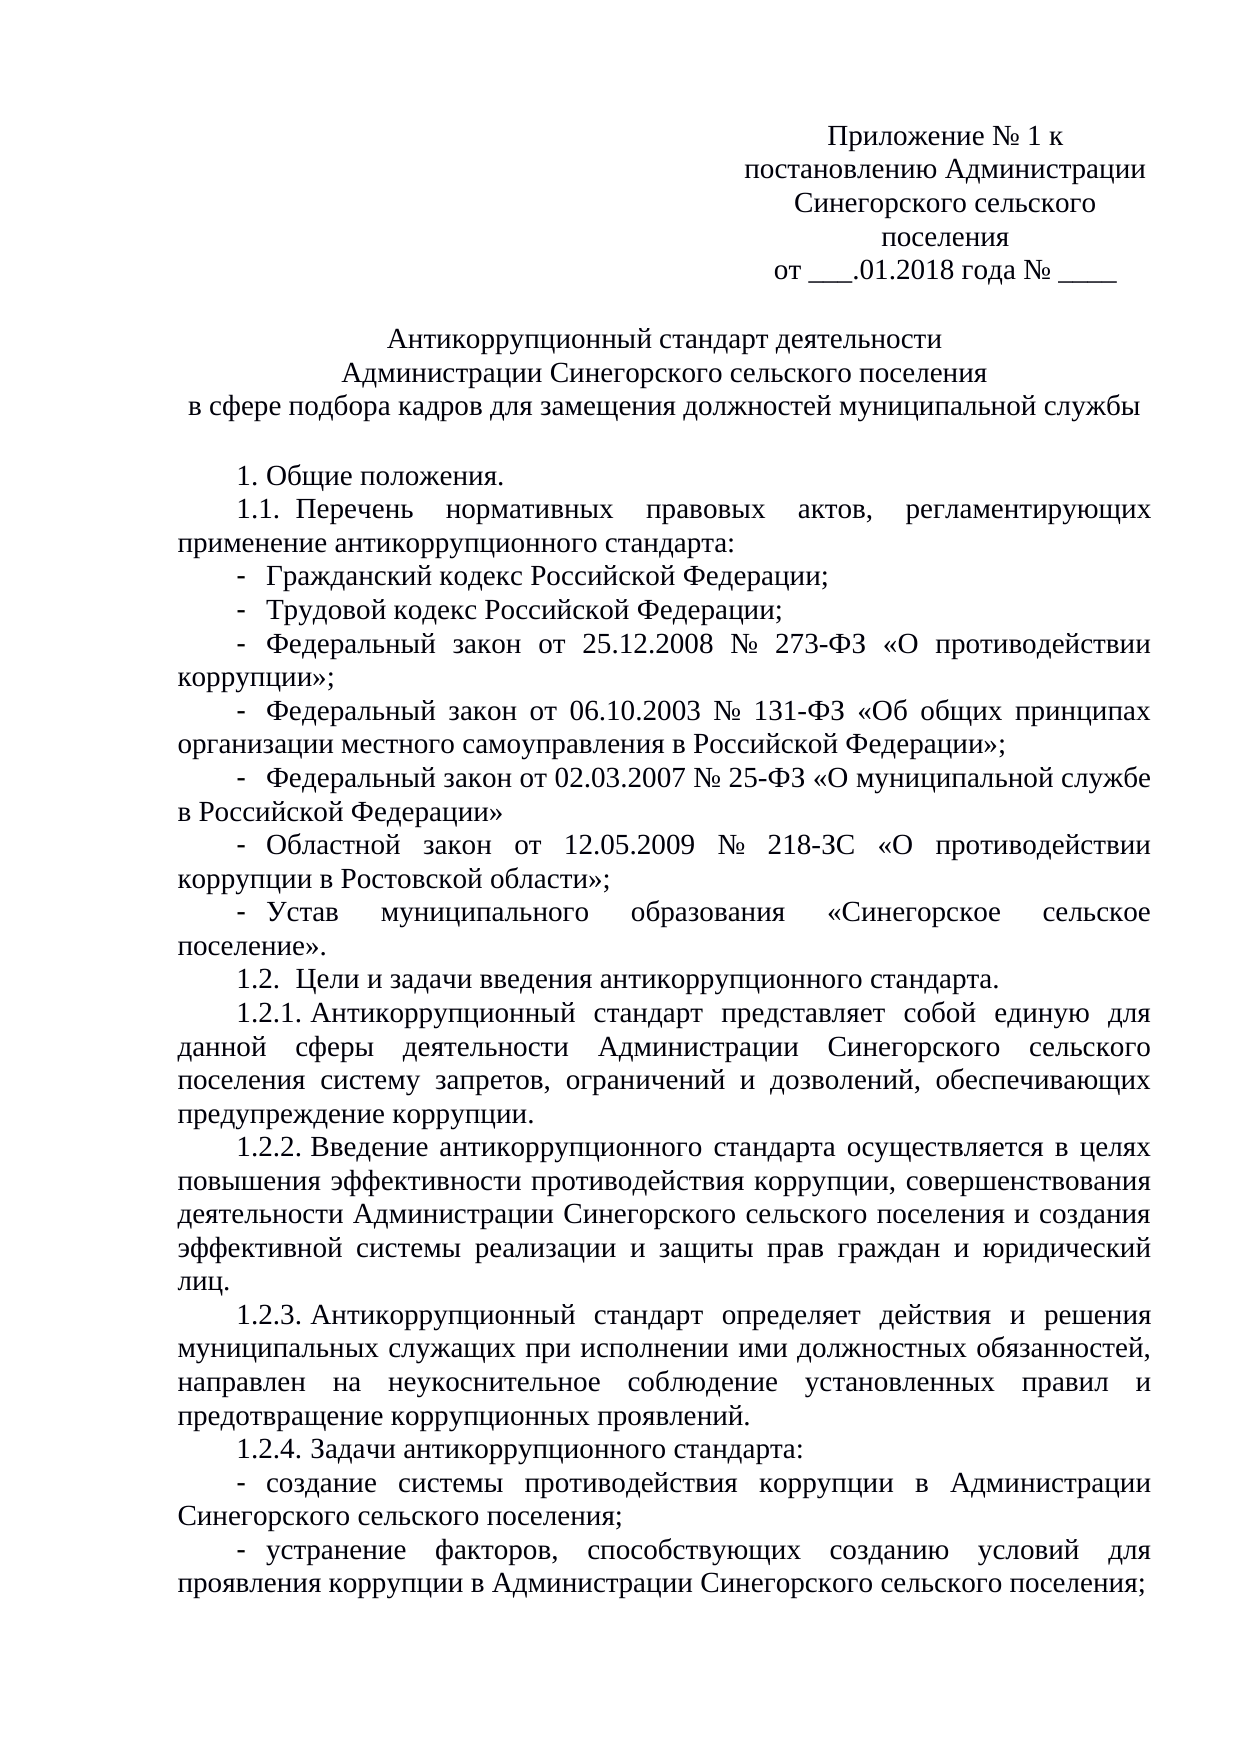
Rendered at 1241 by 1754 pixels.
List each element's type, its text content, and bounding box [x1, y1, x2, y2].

list Областной закон от 12.05.2009 № 218-ЗС «О противодействии коррупции в Ростовской области»; [177, 827, 1152, 894]
text от ___.01.2018 года № ____ [738, 252, 1152, 286]
list Антикоррупционный стандарт определяет действия и решения муниципальных служащих при исполнении ими должностных обязанностей, направлен на неукоснительное соблюдение установленных правил и предотвращение коррупционных проявлений. [177, 1297, 1152, 1431]
list Антикоррупционный стандарт представляет собой единую для данной сферы деятельности Администрации Синегорского сельского поселения систему запретов, ограничений и дозволений, обеспечивающих предупреждение коррупции. [177, 995, 1152, 1129]
text Администрации Синегорского сельского поселения [177, 355, 1152, 388]
list Перечень нормативных правовых актов, регламентирующих применение антикоррупционного стандарта: [177, 491, 1152, 558]
list Общие положения. [177, 458, 1152, 491]
text Антикоррупционный стандарт деятельности [177, 321, 1152, 355]
list Гражданский кодекс Российской Федерации; [177, 558, 1152, 592]
list Устав муниципального образования «Синегорское сельское поселение». [177, 894, 1152, 962]
list Задачи антикоррупционного стандарта: [177, 1431, 1152, 1465]
list Федеральный закон от 02.03.2007 № 25-ФЗ «О муниципальной службе в Российской Федерации» [177, 760, 1152, 827]
list Федеральный закон от 06.10.2003 № 131-ФЗ «Об общих принципах организации местного самоуправления в Российской Федерации»; [177, 693, 1152, 760]
list Федеральный закон от 25.12.2008 № 273-ФЗ «О противодействии коррупции»; [177, 626, 1152, 693]
list Цели и задачи введения антикоррупционного стандарта. [177, 962, 1152, 995]
text в сфере подбора кадров для замещения должностей муниципальной службы [177, 388, 1152, 422]
text Приложение № 1 к постановлению Администрации Синегорского сельского поселения [738, 118, 1152, 252]
list Введение антикоррупционного стандарта осуществляется в целях повышения эффективности противодействия коррупции, совершенствования деятельности Администрации Синегорского сельского поселения и создания эффективной системы реализации и защиты прав граждан и юридический лиц. [177, 1129, 1152, 1297]
list Трудовой кодекс Российской Федерации; [177, 592, 1152, 626]
list устранение факторов, способствующих созданию условий для проявления коррупции в Администрации Синегорского сельского поселения; [177, 1532, 1152, 1599]
list создание системы противодействия коррупции в Администрации Синегорского сельского поселения; [177, 1465, 1152, 1532]
